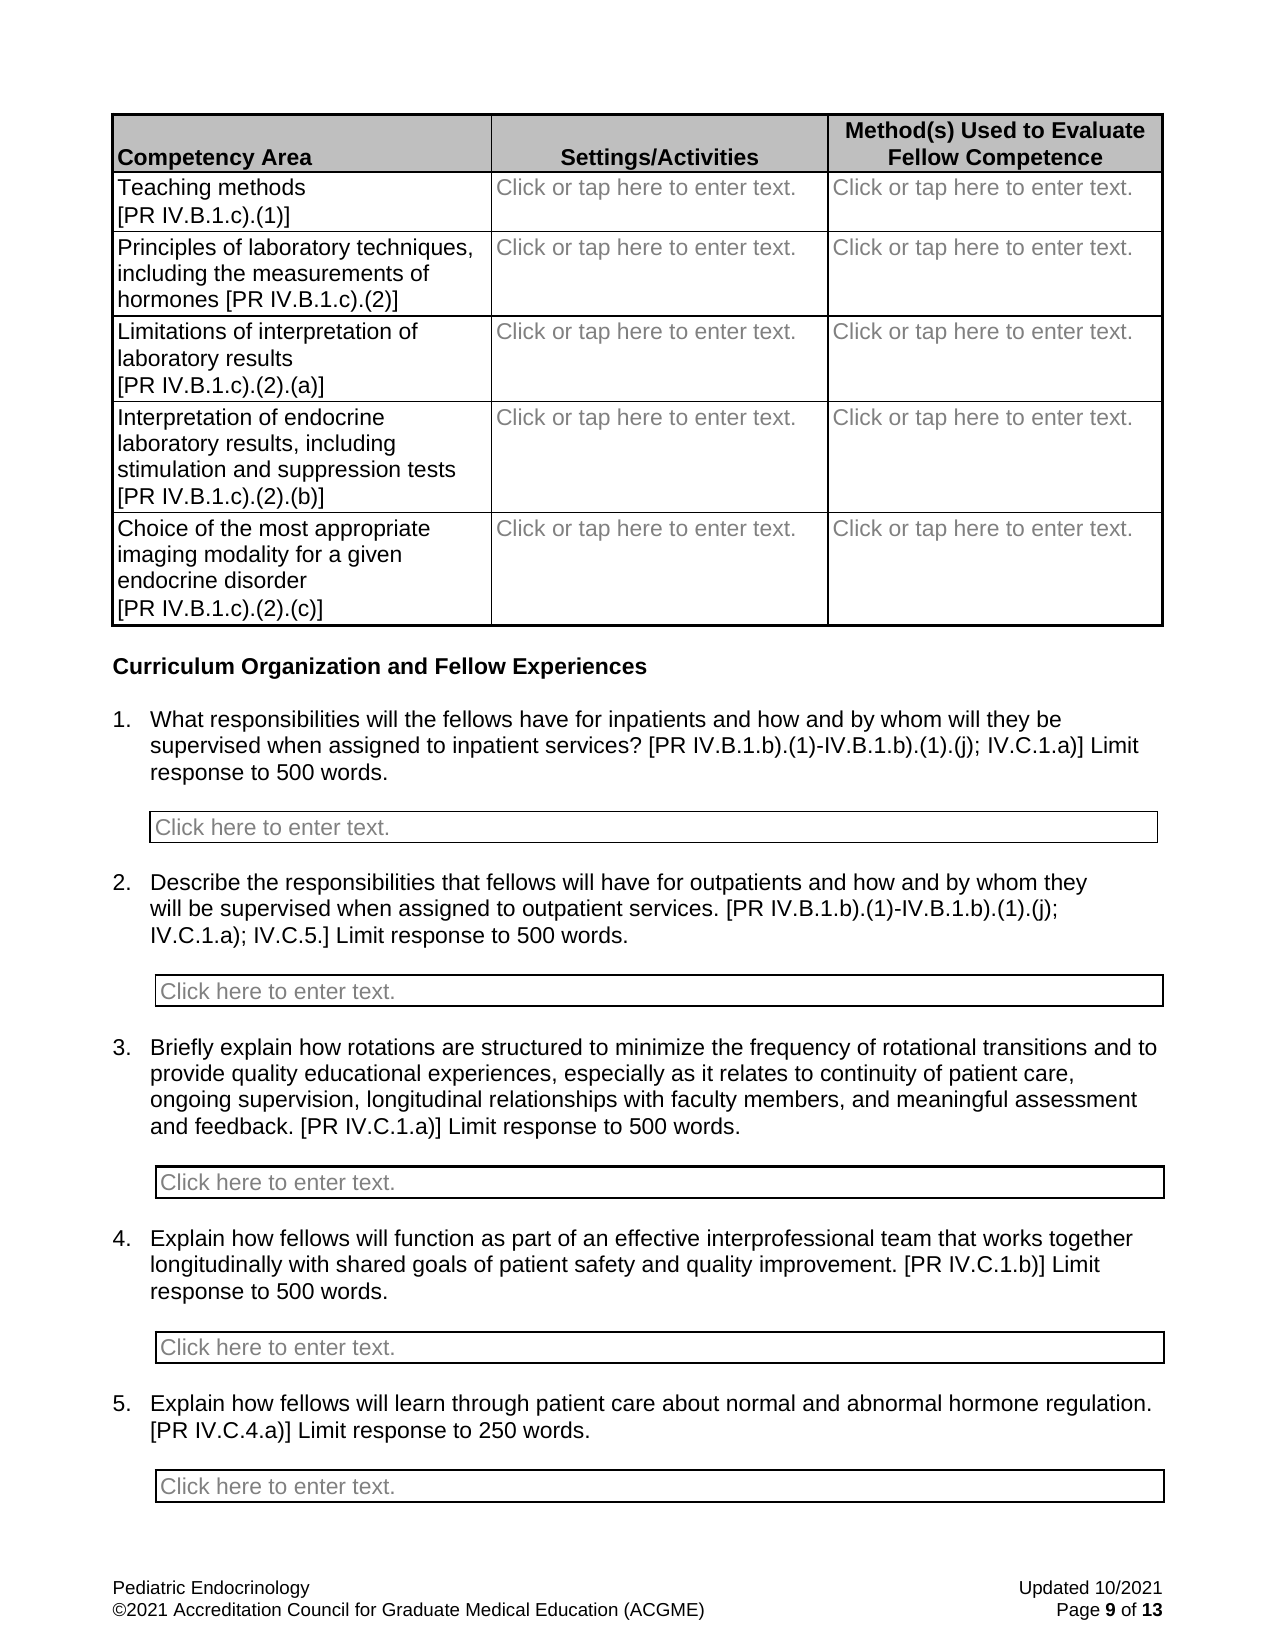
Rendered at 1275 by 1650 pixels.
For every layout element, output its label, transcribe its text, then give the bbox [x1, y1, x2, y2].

table_cell Principles of laboratory techniques, including the measurements of hormones [PR IV.B.1.c).(2)] [114, 232, 491, 315]
table_cell Teaching methods [PR IV.B.1.c).(1)] [114, 173, 491, 231]
list What responsibilities will the fellows have for inpatients and how and by whom will they be supervised when assigned to inpatient services? [PR IV.B.1.b).(1)-IV.B.1.b).(1).(j); IV.C.1.a)] Limit response to 500 words. [112, 706, 1162, 785]
list Explain how fellows will learn through patient care about normal and abnormal hormone regulation. [PR IV.C.4.a)] Limit response to 250 words. [112, 1390, 1162, 1443]
list Explain how fellows will function as part of an effective interprofessional team that works together longitudinally with shared goals of patient safety and quality improvement. [PR IV.C.1.b)] Limit response to 500 words. [112, 1225, 1162, 1304]
text Curriculum Organization and Fellow Experiences [112, 653, 1162, 679]
list Briefly explain how rotations are structured to minimize the frequency of rotational transitions and to provide quality educational experiences, especially as it relates to continuity of patient care, ongoing supervision, longitudinal relationships with faculty members, and meaningful assessment and feedback. [PR IV.C.1.a)] Limit response to 500 words. [112, 1033, 1162, 1139]
table_cell Choice of the most appropriate imaging modality for a given endocrine disorder [PR IV.B.1.c).(2).(c)] [114, 513, 491, 624]
list Describe the responsibilities that fellows will have for outpatients and how and by whom they will be supervised when assigned to outpatient services. [PR IV.B.1.b).(1)-IV.B.1.b).(1).(j); IV.C.1.a); IV.C.5.] Limit response to 500 words. [112, 869, 1098, 948]
table_cell Interpretation of endocrine laboratory results, including stimulation and suppression tests [PR IV.B.1.c).(2).(b)] [114, 402, 491, 512]
table_header Method(s) Used to Evaluate Fellow Competence [829, 116, 1161, 171]
table_header Settings/Activities [492, 116, 827, 171]
table_cell Limitations of interpretation of laboratory results [PR IV.B.1.c).(2).(a)] [114, 317, 491, 401]
table_header Competency Area [114, 116, 491, 171]
